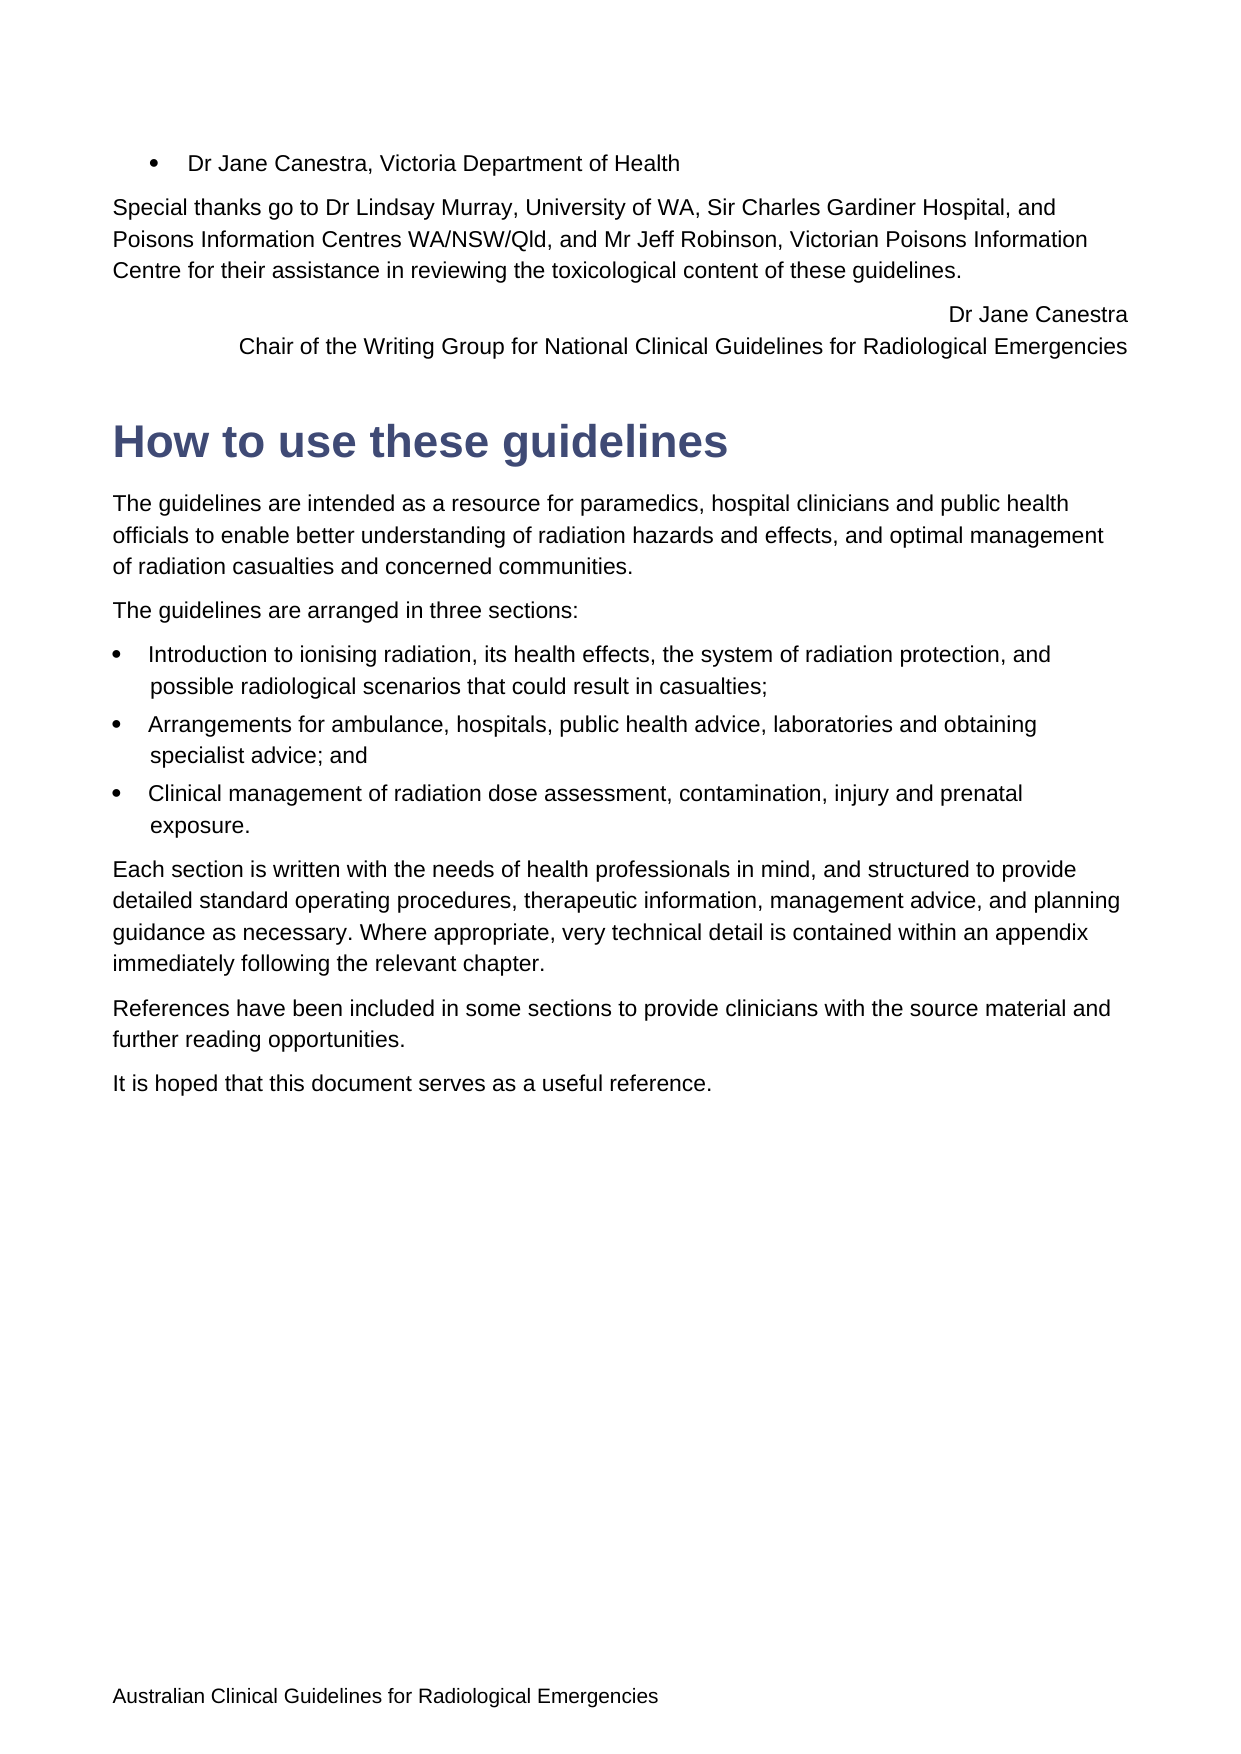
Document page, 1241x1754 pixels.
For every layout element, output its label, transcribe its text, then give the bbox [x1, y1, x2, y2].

text Dr Jane Canestra [112, 301, 1128, 328]
list Arrangements for ambulance, hospitals, public health advice, laboratories and obtaining specialist advice; and [112, 711, 1128, 769]
text Chair of the Writing Group for National Clinical Guidelines for Radiological Emergencies [112, 333, 1128, 359]
text The guidelines are arranged in three sections: [112, 597, 1128, 624]
text The guidelines are intended as a resource for paramedics, hospital clinicians and public health officials to enable better understanding of radiation hazards and effects, and optimal management of radiation casualties and concerned communities. [112, 490, 1128, 579]
subtitle How to use these guidelines [112, 414, 1128, 467]
list Dr Jane Canestra, Victoria Department of Health [150, 150, 1128, 176]
text Each section is written with the needs of health professionals in mind, and structured to provide detailed standard operating procedures, therapeutic information, management advice, and planning guidance as necessary. Where appropriate, very technical detail is contained within an appendix immediately following the relevant chapter. [112, 856, 1128, 977]
text References have been included in some sections to provide clinicians with the source material and further reading opportunities. [112, 994, 1128, 1052]
text It is hoped that this document serves as a useful reference. [112, 1070, 1128, 1096]
list Clinical management of radiation dose assessment, contamination, injury and prenatal exposure. [112, 780, 1128, 838]
list Introduction to ionising radiation, its health effects, the system of radiation protection, and possible radiological scenarios that could result in casualties; [112, 641, 1128, 699]
text Special thanks go to Dr Lindsay Murray, University of WA, Sir Charles Gardiner Hospital, and Poisons Information Centres WA/NSW/Qld, and Mr Jeff Robinson, Victorian Poisons Information Centre for their assistance in reviewing the toxicological content of these guidelines. [112, 194, 1128, 283]
